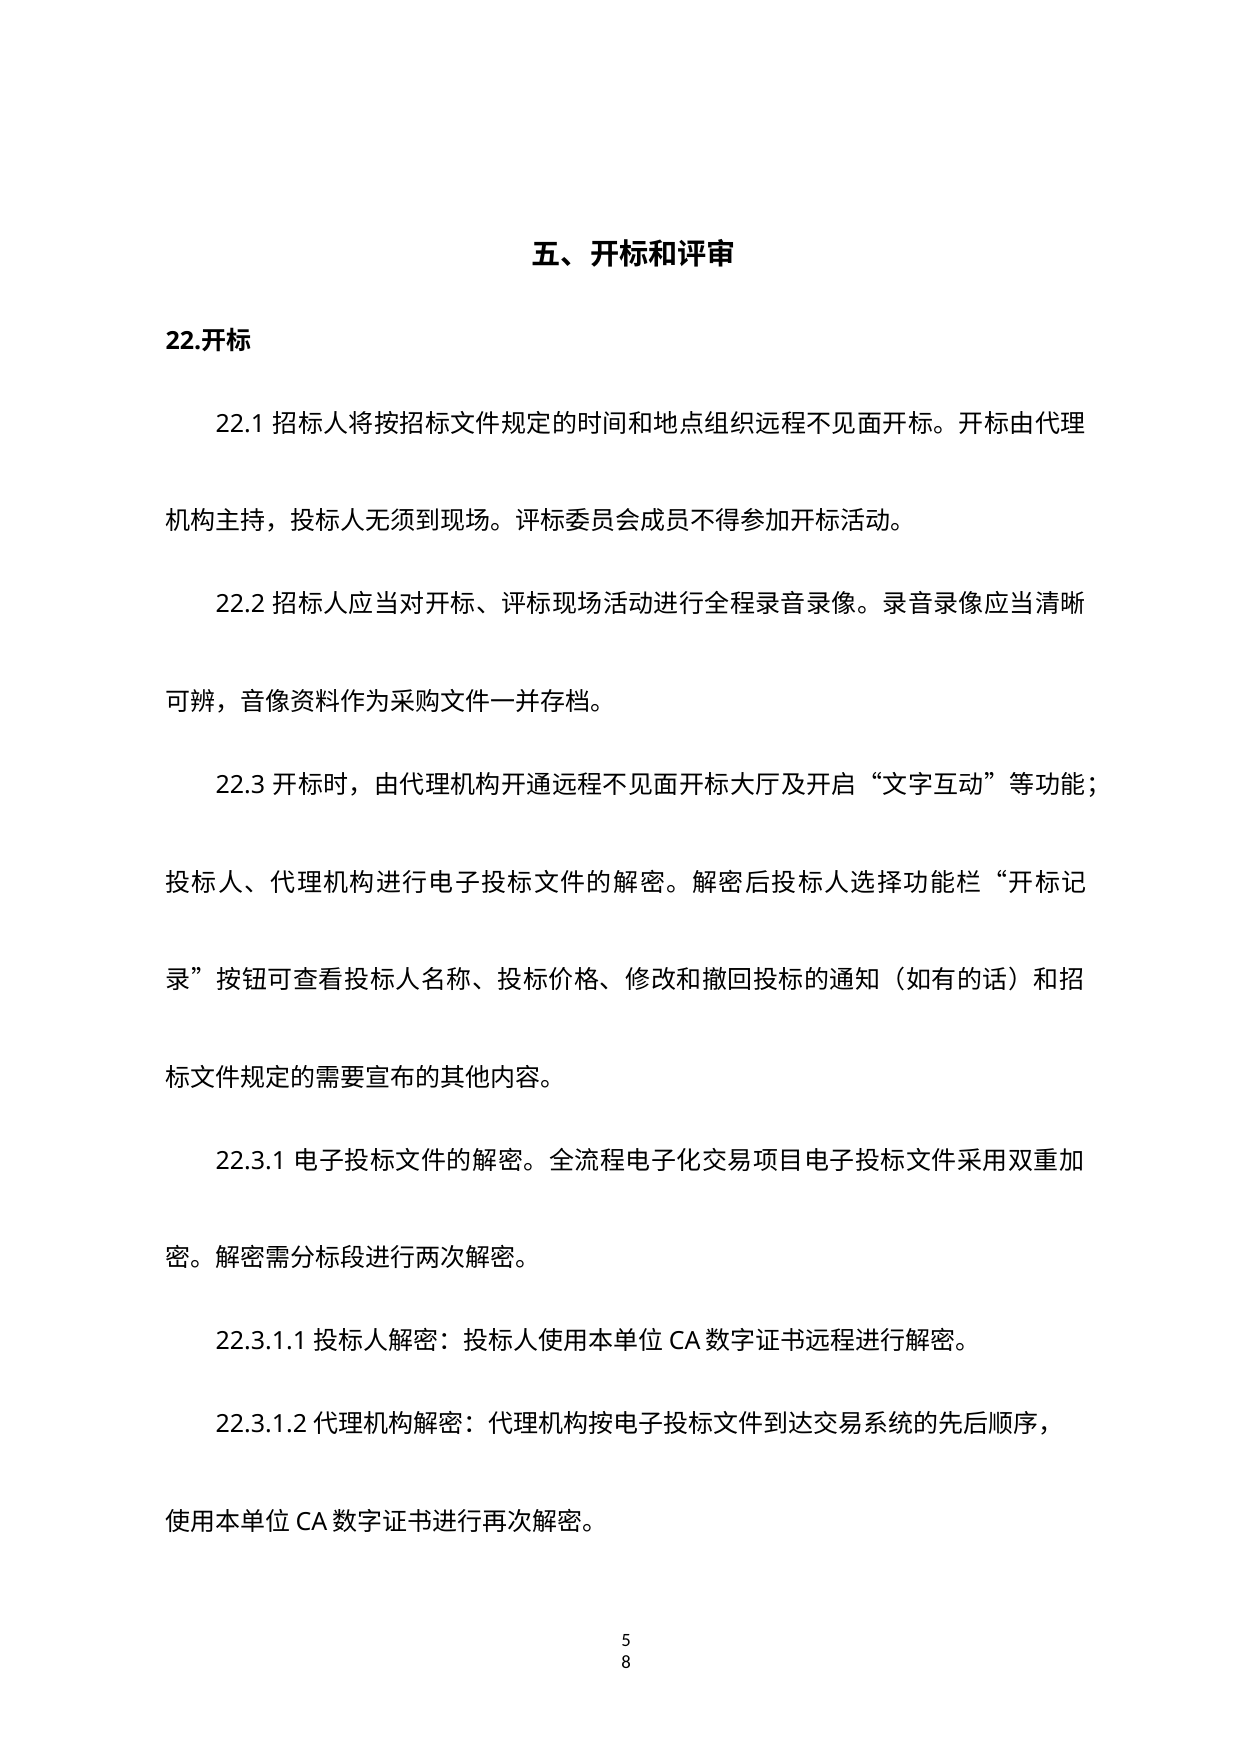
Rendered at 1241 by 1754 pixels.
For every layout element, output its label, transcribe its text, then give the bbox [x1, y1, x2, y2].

text 五、开标和评审 [165, 219, 1087, 284]
text 22.2 招标人应当对开标、评标现场活动进行全程录音录像。录音录像应当清晰可辨，音像资料作为采购文件一并存档。 [165, 569, 1087, 732]
text 22.3.1.1 投标人解密：投标人使用本单位CA数字证书远程进行解密。 [165, 1306, 1087, 1371]
text 22.3 开标时，由代理机构开通远程不见面开标大厅及开启“文字互动”等功能；投标人、代理机构进行电子投标文件的解密。解密后投标人选择功能栏“开标记录”按钮可查看投标人名称、投标价格、修改和撤回投标的通知（如有的话）和招标文件规定的需要宣布的其他内容。 [165, 750, 1087, 1108]
text 22.3.1.2 代理机构解密：代理机构按电子投标文件到达交易系统的先后顺序，使用本单位CA数字证书进行再次解密。 [165, 1389, 1087, 1552]
text 22.开标 [165, 306, 1087, 371]
text 22.3.1 电子投标文件的解密。全流程电子化交易项目电子投标文件采用双重加密。解密需分标段进行两次解密。 [165, 1126, 1087, 1288]
text 22.1 招标人将按招标文件规定的时间和地点组织远程不见面开标。开标由代理机构主持，投标人无须到现场。评标委员会成员不得参加开标活动。 [165, 389, 1087, 551]
